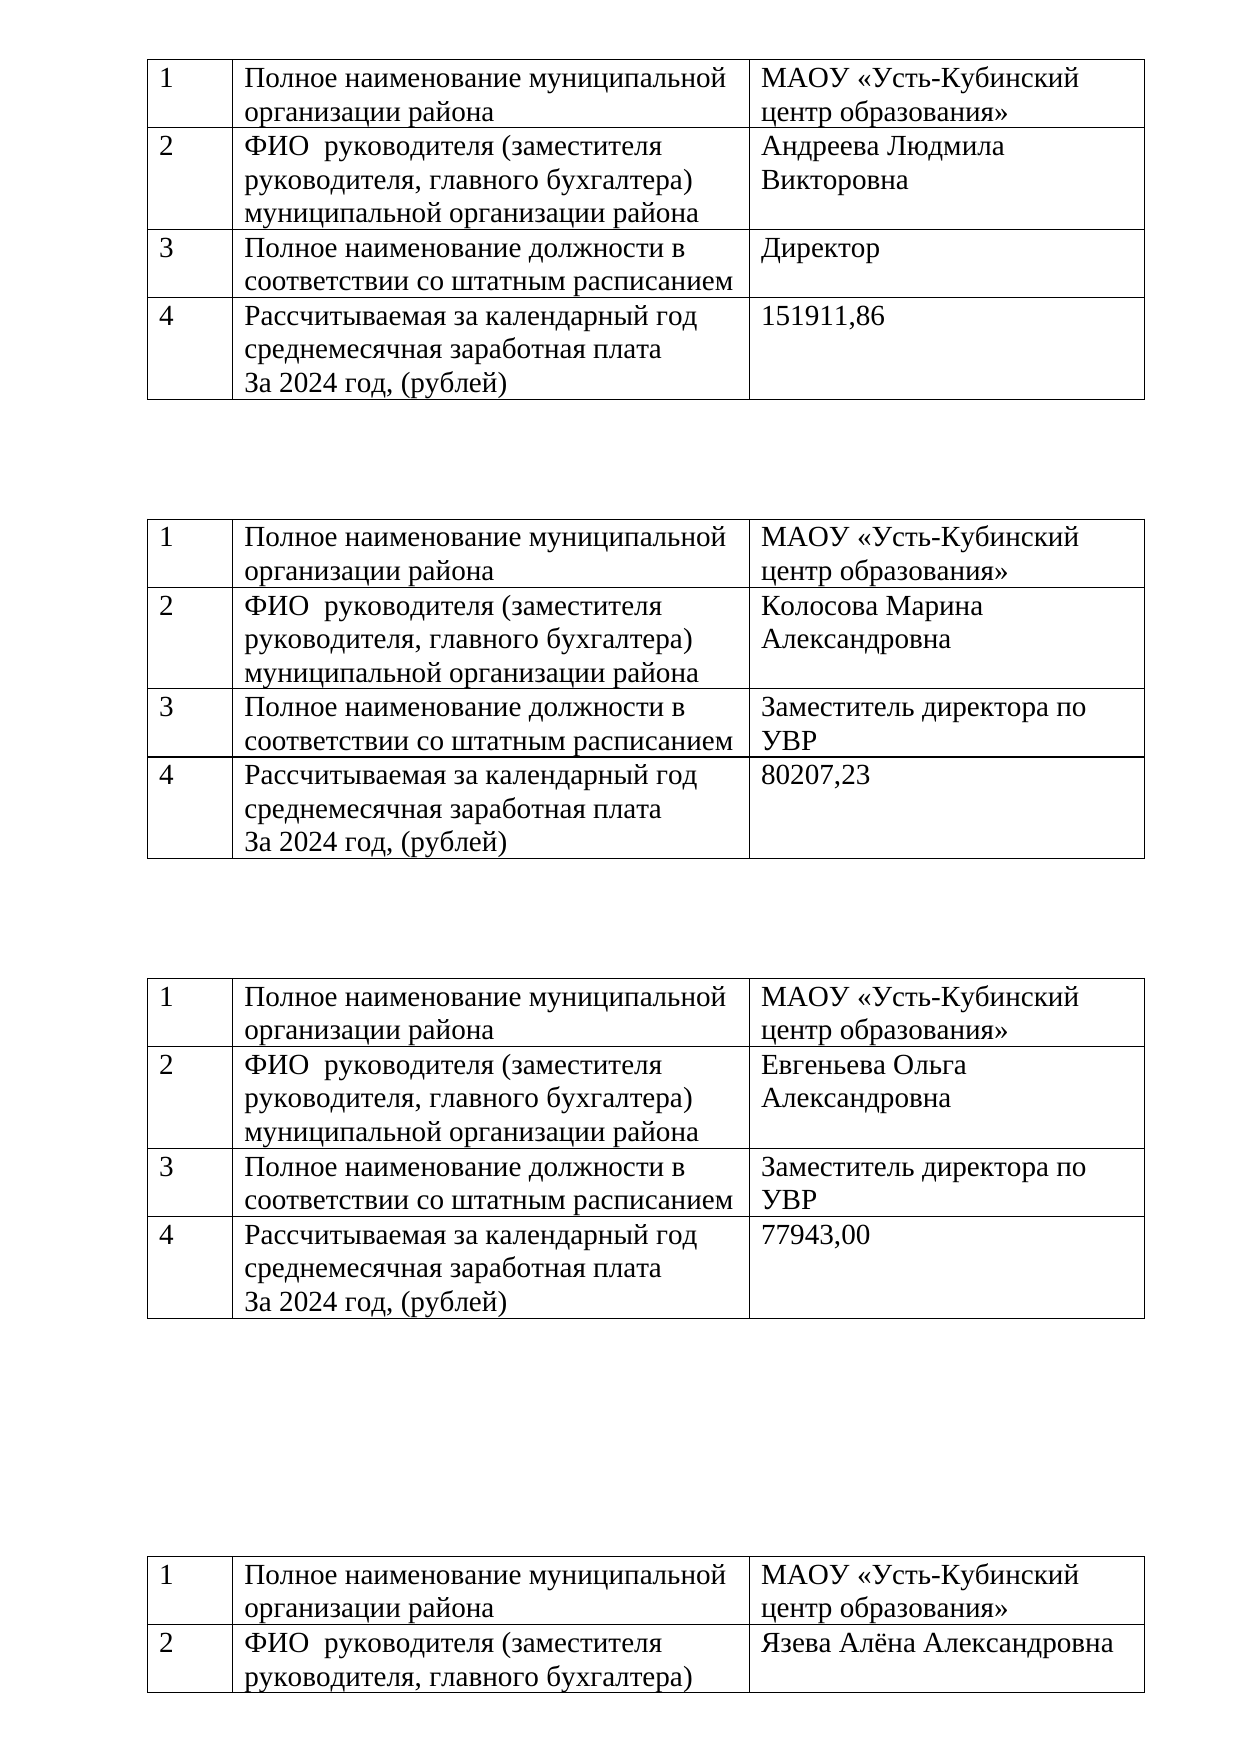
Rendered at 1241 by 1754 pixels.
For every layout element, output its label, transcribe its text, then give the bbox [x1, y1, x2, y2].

table_cell Колосова Марина Александровна [750, 588, 1144, 688]
table_header 1 [148, 520, 232, 587]
table_header Полное наименование муниципальной организации района [233, 520, 749, 587]
table_cell 4 [148, 298, 232, 399]
table_cell 2 [148, 128, 232, 229]
table_cell Рассчитываемая за календарный год среднемесячная заработная плата За 2024 год, (рублей) [233, 298, 749, 399]
table_cell 3 [148, 1149, 232, 1216]
table_header 1 [148, 60, 232, 127]
table_header Полное наименование муниципальной организации района [233, 979, 749, 1046]
table_cell 4 [148, 758, 232, 858]
table_cell 4 [148, 1217, 232, 1317]
table_cell 2 [148, 1625, 232, 1692]
table_cell 80207,23 [750, 758, 1144, 858]
table_cell Заместитель директора по УВР [750, 689, 1144, 756]
table_header МАОУ «Усть-Кубинский центр образования» [750, 1557, 1144, 1624]
table_cell Евгеньева Ольга Александровна [750, 1047, 1144, 1148]
table_cell 3 [148, 230, 232, 297]
table_cell 151911,86 [750, 298, 1144, 399]
table_cell ФИО руководителя (заместителя руководителя, главного бухгалтера) муниципальной организации района [233, 588, 749, 688]
table_header 1 [148, 979, 232, 1046]
table_header Полное наименование муниципальной организации района [233, 60, 749, 127]
table_cell 3 [148, 689, 232, 756]
table_cell Полное наименование должности в соответствии со штатным расписанием [233, 1149, 749, 1216]
table_header МАОУ «Усть-Кубинский центр образования» [750, 520, 1144, 587]
table_cell 77943,00 [750, 1217, 1144, 1317]
table_cell Андреева Людмила Викторовна [750, 128, 1144, 229]
table_header МАОУ «Усть-Кубинский центр образования» [750, 979, 1144, 1046]
table_header Полное наименование муниципальной организации района [233, 1557, 749, 1624]
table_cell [233, 230, 749, 297]
table_header МАОУ «Усть-Кубинский центр образования» [750, 60, 1144, 127]
table_cell 2 [148, 588, 232, 688]
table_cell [233, 1217, 749, 1317]
table_cell ФИО руководителя (заместителя руководителя, главного бухгалтера) муниципальной организации района [233, 128, 749, 229]
table_header 1 [148, 1557, 232, 1624]
table_cell Полное наименование должности в соответствии со штатным расписанием [233, 689, 749, 756]
table_cell Директор [750, 230, 1144, 297]
table_cell Заместитель директора по УВР [750, 1149, 1144, 1216]
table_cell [750, 1625, 1144, 1692]
table_cell Рассчитываемая за календарный год среднемесячная заработная плата За 2024 год, (рублей) [233, 758, 749, 858]
table_cell 2 [148, 1047, 232, 1148]
table_cell ФИО руководителя (заместителя руководителя, главного бухгалтера) муниципальной организации района [233, 1047, 749, 1148]
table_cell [233, 1625, 749, 1692]
